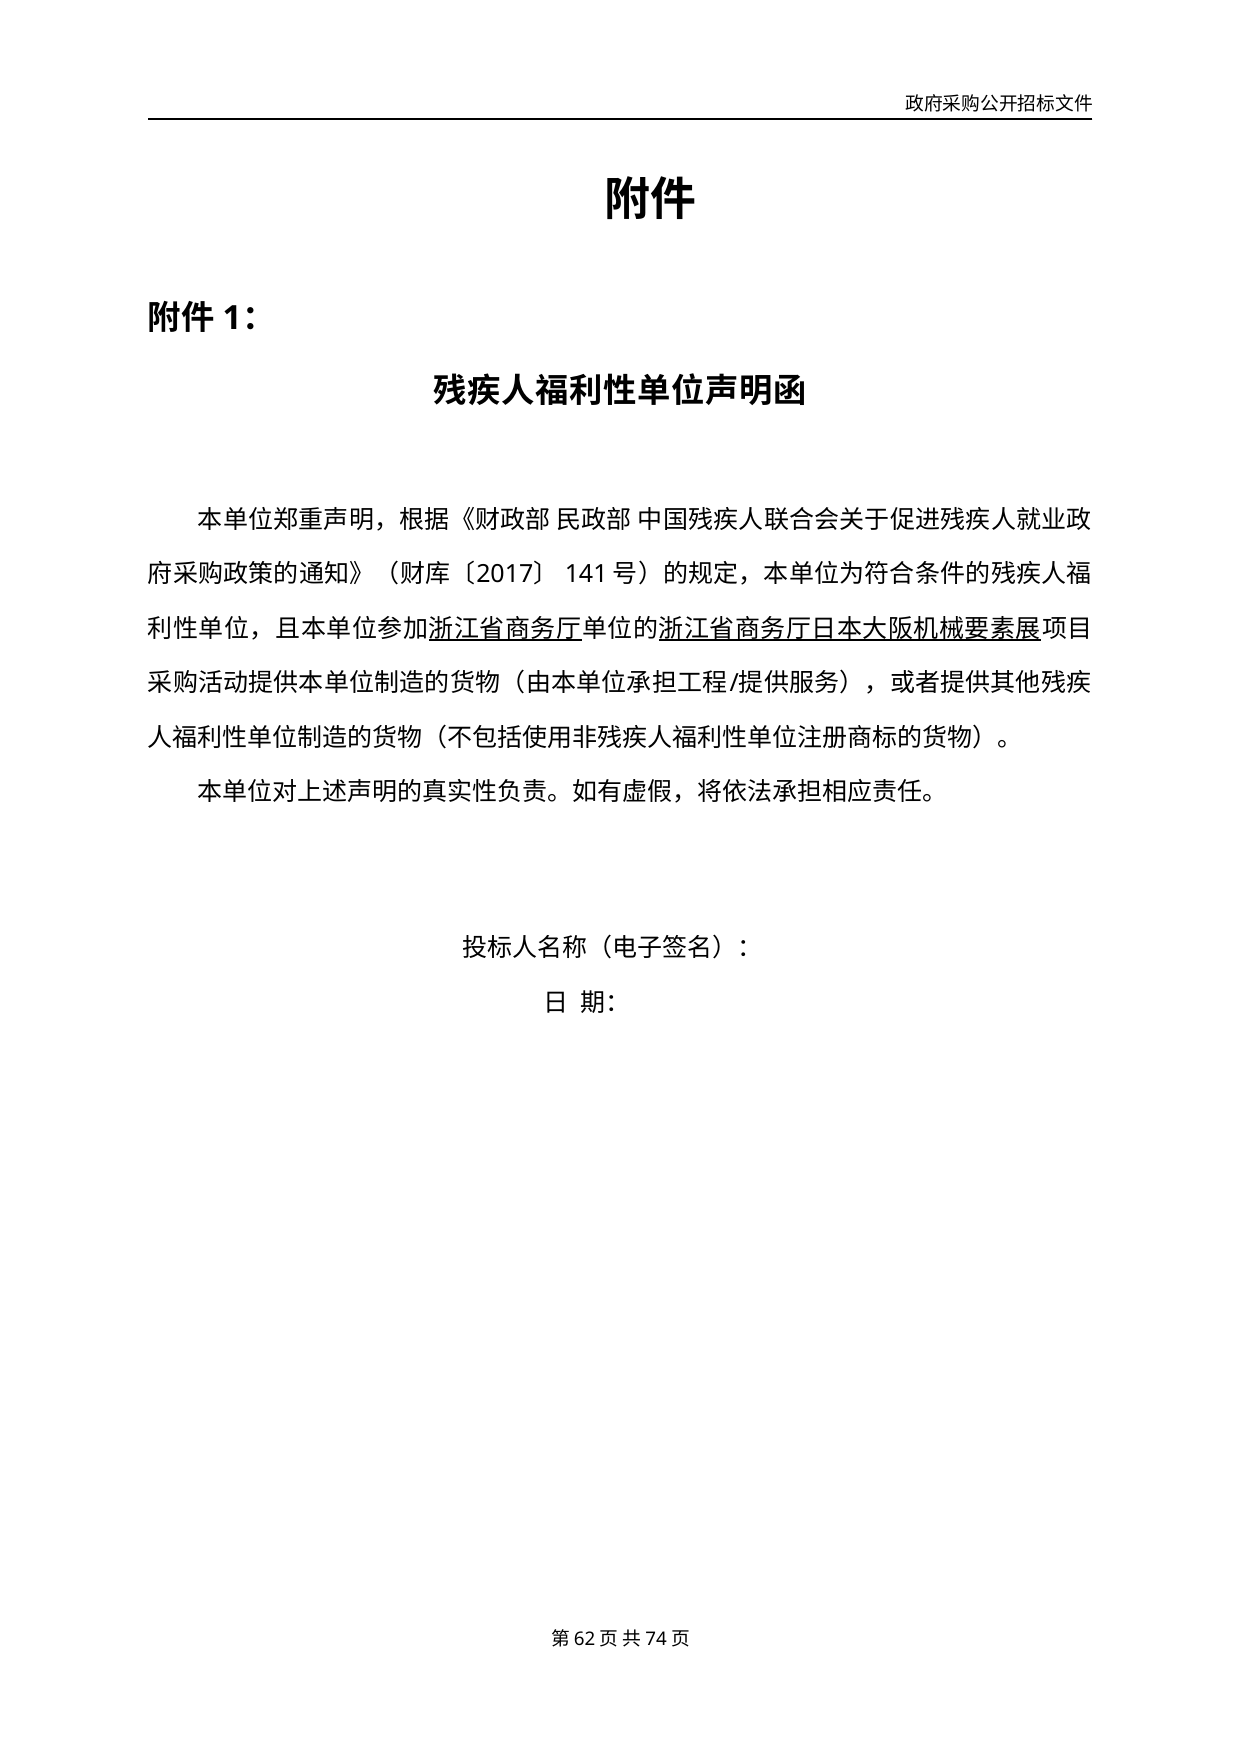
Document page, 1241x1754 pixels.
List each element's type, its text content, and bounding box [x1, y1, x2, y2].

text 本单位郑重声明，根据《财政部 民政部 中国残疾人联合会关于促进残疾人就业政府采购政策的通知》（财库〔2017〕 141号）的规定，本单位为符合条件的残疾人福利性单位，且本单位参加浙江省商务厅单位的浙江省商务厅日本大阪机械要素展项目采购活动提供本单位制造的货物（由本单位承担工程/提供服务），或者提供其他残疾人福利性单位制造的货物（不包括使用非残疾人福利性单位注册商标的货物）。 [148, 499, 1092, 753]
text 投标人名称（电子签名）： [148, 928, 930, 964]
text 日 期： [148, 982, 930, 1018]
text 残疾人福利性单位声明函 [148, 363, 1092, 412]
text 本单位对上述声明的真实性负责。如有虚假，将依法承担相应责任。 [148, 771, 1092, 808]
text 附件1： [148, 291, 1092, 339]
subtitle 附件 [282, 162, 1092, 228]
